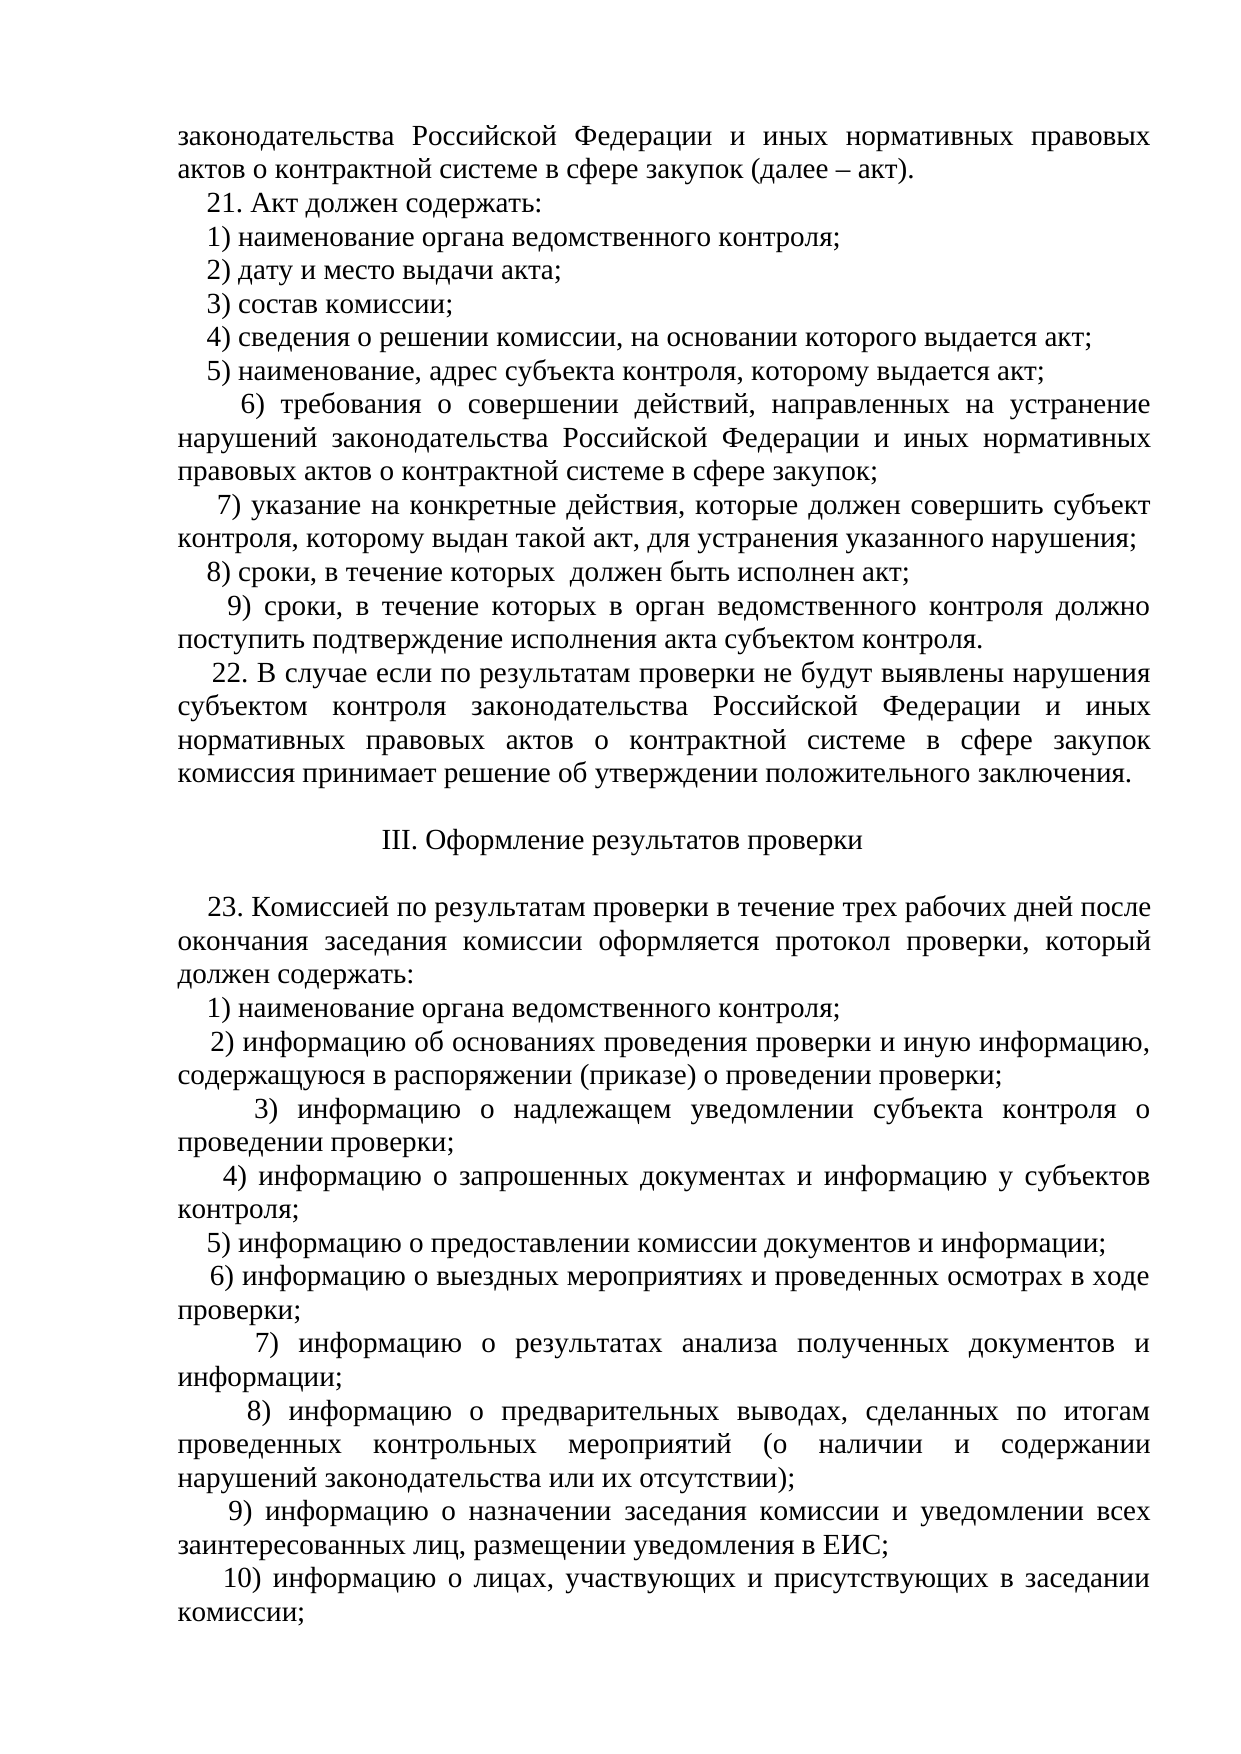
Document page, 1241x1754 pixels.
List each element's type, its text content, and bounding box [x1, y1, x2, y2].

text 6) информацию о выездных мероприятиях и проведенных осмотрах в ходе проверки; [177, 1258, 1152, 1326]
text 22. В случае если по результатам проверки не будут выявлены нарушения субъектом контроля законодательства Российской Федерации и иных нормативных правовых актов о контрактной системе в сфере закупок комиссия принимает решение об утверждении положительного заключения. [177, 655, 1152, 789]
text 6) требования о совершении действий, направленных на устранение нарушений законодательства Российской Федерации и иных нормативных правовых актов о контрактной системе в сфере закупок; [177, 386, 1152, 487]
text 1) наименование органа ведомственного контроля; [177, 219, 1152, 252]
text 2) дату и место выдачи акта; [177, 252, 1152, 286]
text 7) информацию о результатах анализа полученных документов и информации; [177, 1326, 1152, 1393]
text 5) наименование, адрес субъекта контроля, которому выдается акт; [177, 353, 1152, 386]
text 23. Комиссией по результатам проверки в течение трех рабочих дней после окончания заседания комиссии оформляется протокол проверки, который должен содержать: [177, 889, 1152, 990]
text 1) наименование органа ведомственного контроля; [177, 990, 1152, 1024]
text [177, 118, 1152, 185]
text 2) информацию об основаниях проведения проверки и иную информацию, содержащуюся в распоряжении (приказе) о проведении проверки; [177, 1024, 1152, 1091]
text 3) информацию о надлежащем уведомлении субъекта контроля о проведении проверки; [177, 1091, 1152, 1158]
text 5) информацию о предоставлении комиссии документов и информации; [177, 1225, 1152, 1258]
text 8) сроки, в течение которых должен быть исполнен акт; [177, 554, 1152, 588]
text 7) указание на конкретные действия, которые должен совершить субъект контроля, которому выдан такой акт, для устранения указанного нарушения; [177, 487, 1152, 554]
text 3) состав комиссии; [177, 286, 1152, 319]
text 9) сроки, в течение которых в орган ведомственного контроля должно поступить подтверждение исполнения акта субъектом контроля. [177, 588, 1152, 655]
text 4) сведения о решении комиссии, на основании которого выдается акт; [177, 319, 1152, 353]
text 9) информацию о назначении заседания комиссии и уведомлении всех заинтересованных лиц, размещении уведомления в ЕИС; [177, 1493, 1152, 1560]
text 10) информацию о лицах, участвующих и присутствующих в заседании комиссии; [177, 1560, 1152, 1627]
text 8) информацию о предварительных выводах, сделанных по итогам проведенных контрольных мероприятий (о наличии и содержании нарушений законодательства или их отсутствии); [177, 1393, 1152, 1493]
text 4) информацию о запрошенных документах и информацию у субъектов контроля; [177, 1158, 1152, 1225]
text III. Оформление результатов проверки [177, 822, 1152, 856]
text 21. Акт должен содержать: [177, 185, 1152, 219]
